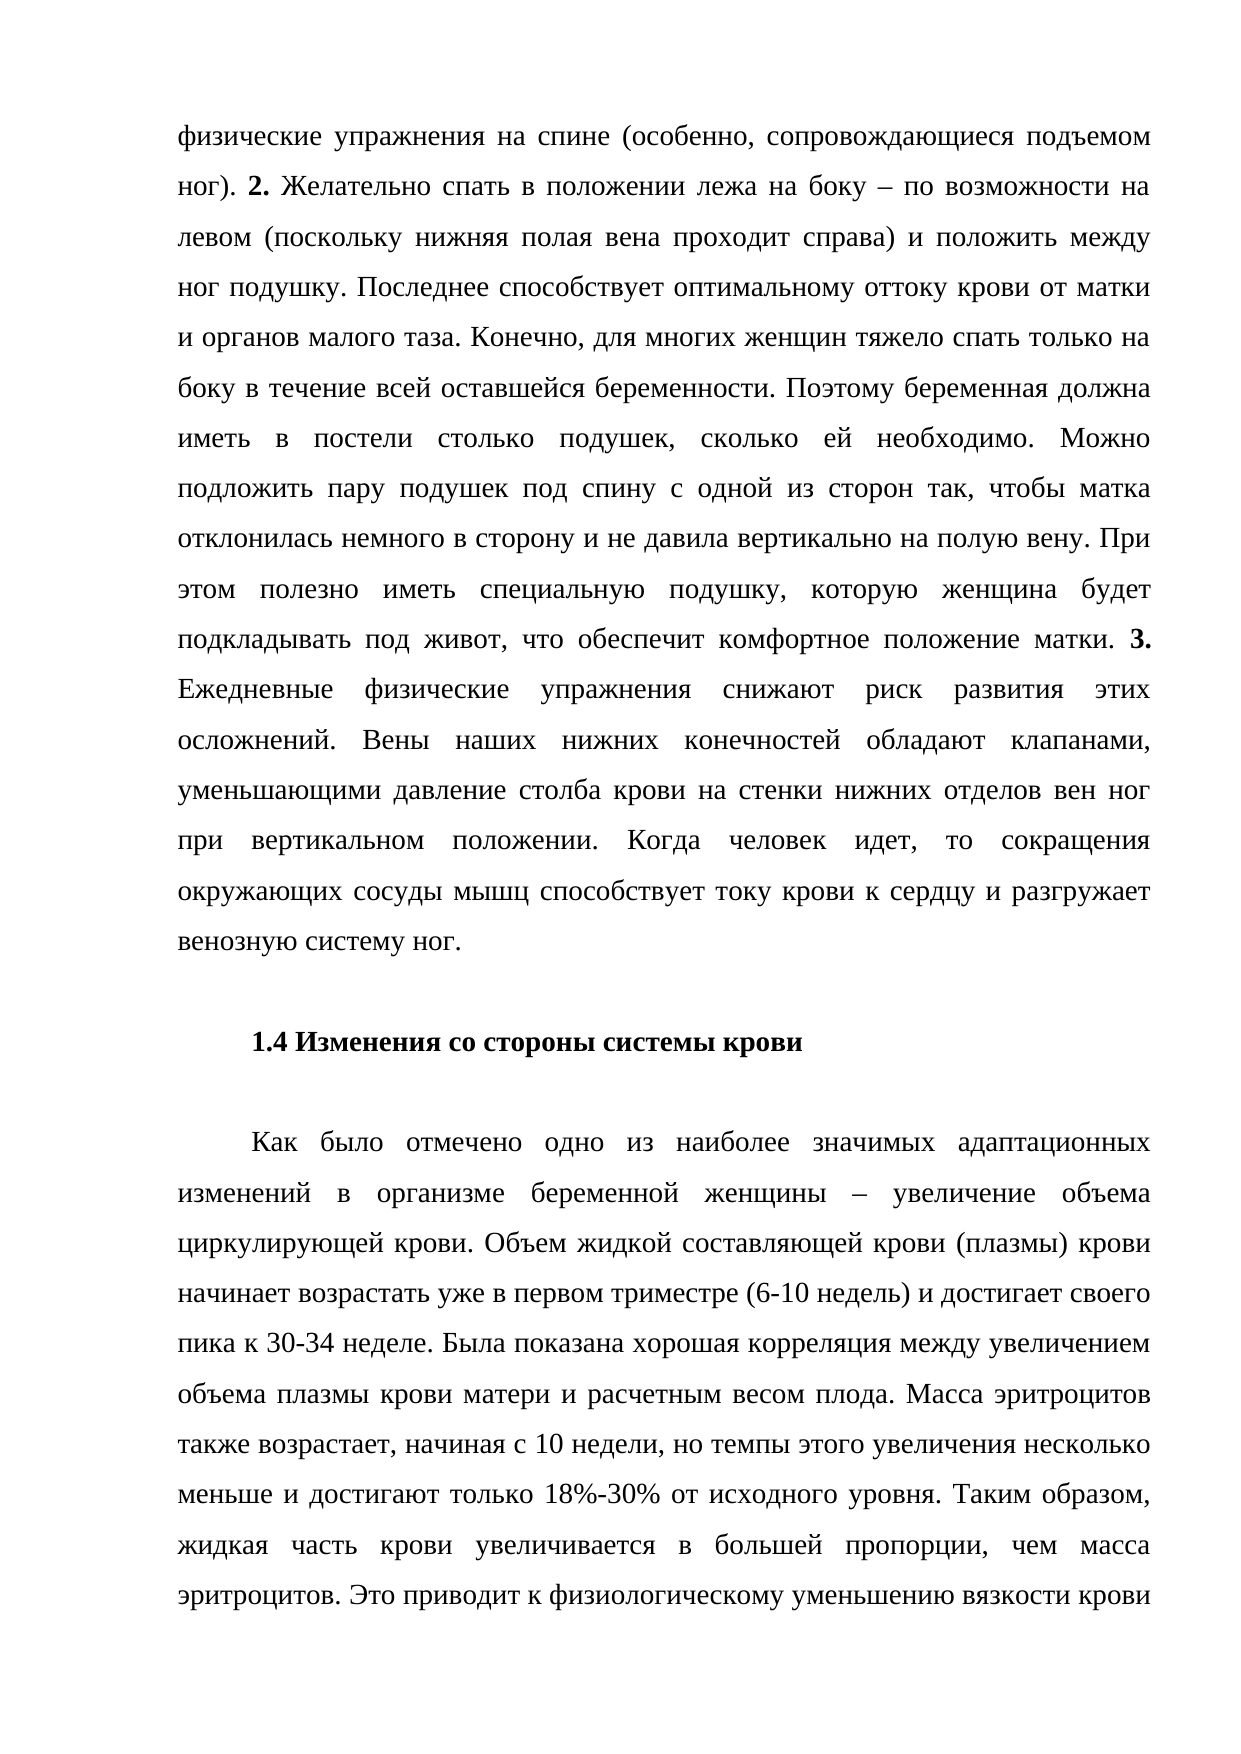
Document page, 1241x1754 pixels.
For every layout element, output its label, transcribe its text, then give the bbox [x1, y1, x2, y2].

list 1.4 Изменения со стороны системы крови [177, 1024, 1152, 1057]
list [177, 1124, 1152, 1611]
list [177, 118, 1152, 957]
